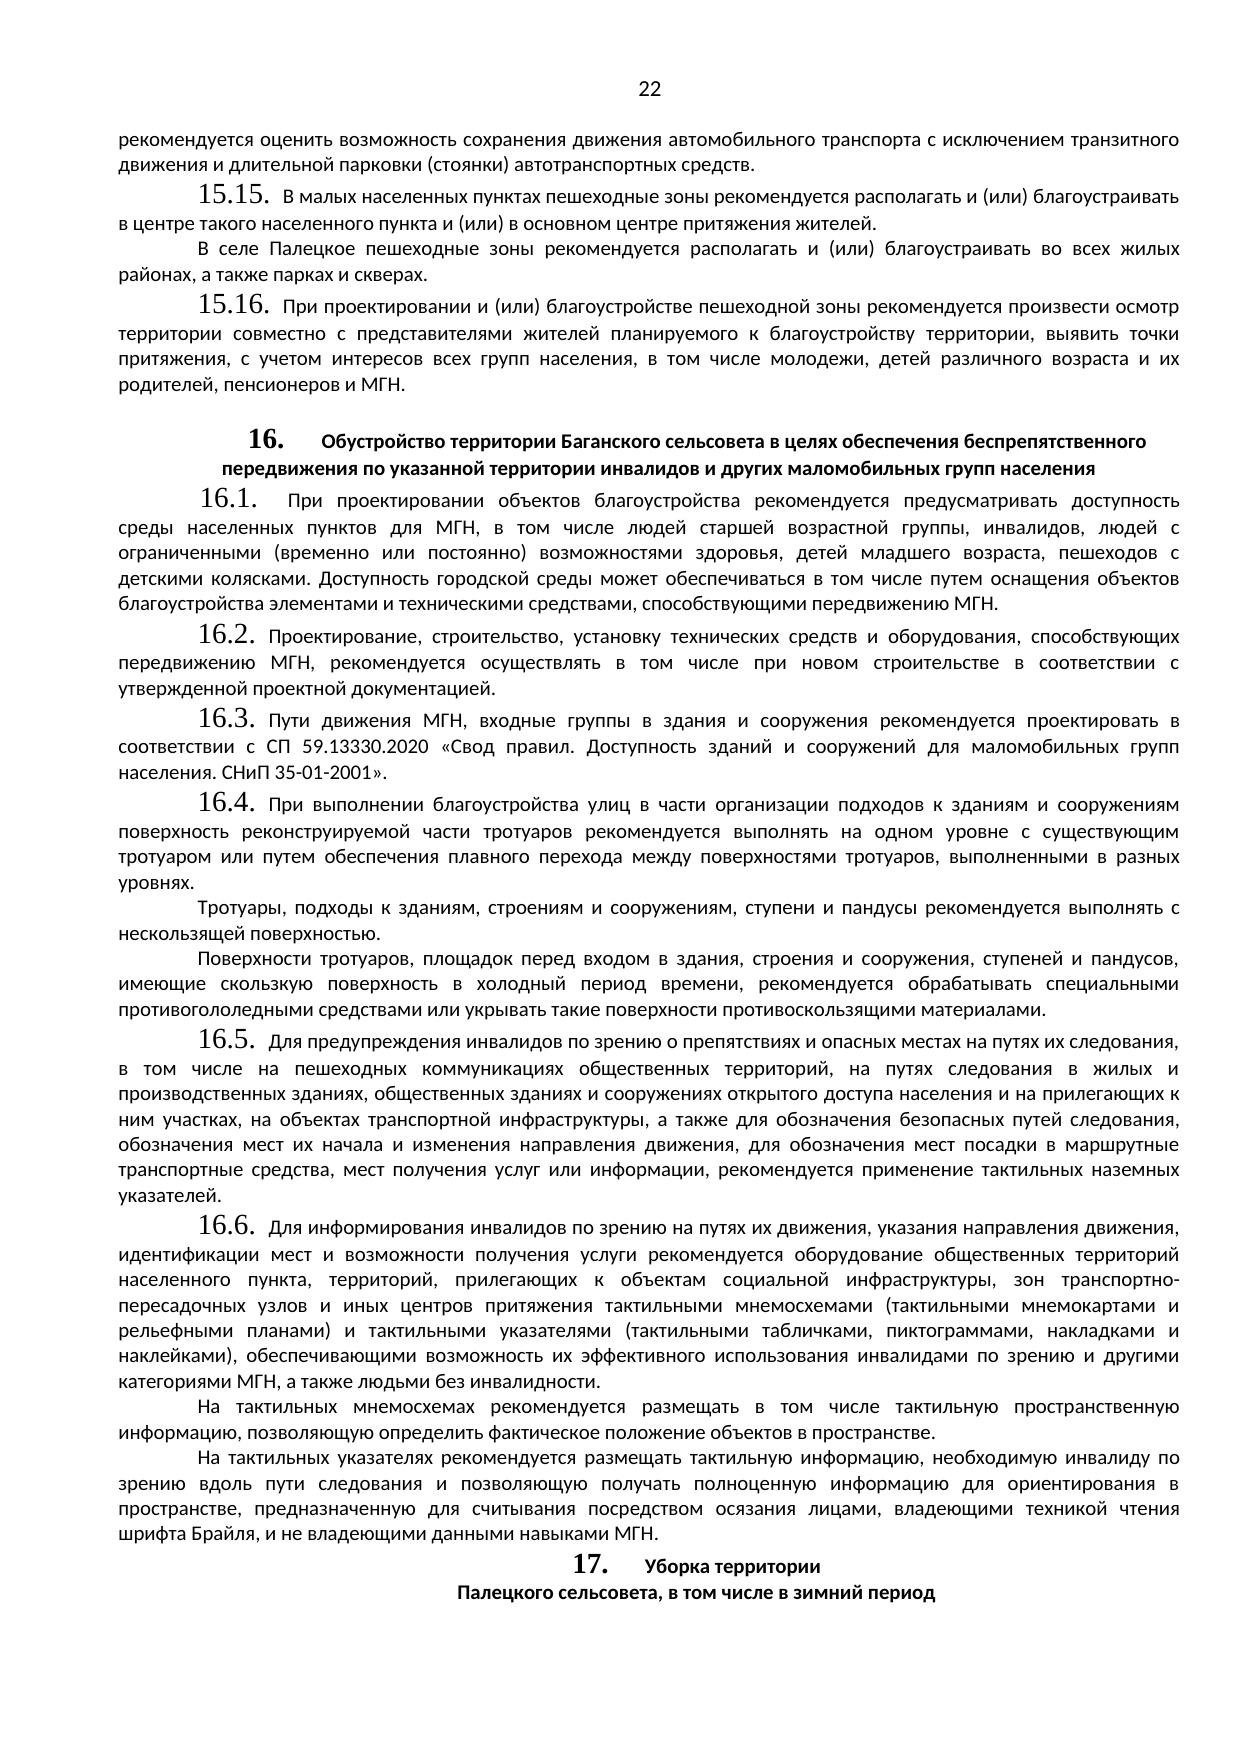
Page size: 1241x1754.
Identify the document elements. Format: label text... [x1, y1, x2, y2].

list При проектировании объектов благоустройства рекомендуется предусматривать доступность среды населенных пунктов для МГН, в том числе людей старшей возрастной группы, инвалидов, людей с ограниченными (временно или постоянно) возможностями здоровья, детей младшего возраста, пешеходов с детскими колясками. Доступность городской среды может обеспечиваться в том числе путем оснащения объектов благоустройства элементами и техническими средствами, способствующими передвижению МГН. [118, 481, 1181, 616]
text Тротуары, подходы к зданиям, строениям и сооружениям, ступени и пандусы рекомендуется выполнять с нескользящей поверхностью. [118, 894, 1181, 945]
list При проектировании и (или) благоустройстве пешеходной зоны рекомендуется произвести осмотр территории совместно с представителями жителей планируемого к благоустройству территории, выявить точки притяжения, с учетом интересов всех групп населения, в том числе молодежи, детей различного возраста и их родителей, пенсионеров и МГН. [118, 286, 1181, 396]
text На тактильных указателях рекомендуется размещать тактильную информацию, необходимую инвалиду по зрению вдоль пути следования и позволяющую получать полноценную информацию для ориентирования в пространстве, предназначенную для считывания посредством осязания лицами, владеющими техникой чтения шрифта Брайля, и не владеющими данными навыками МГН. [118, 1444, 1181, 1546]
text Поверхности тротуаров, площадок перед входом в здания, строения и сооружения, ступеней и пандусов, имеющие скользкую поверхность в холодный период времени, рекомендуется обрабатывать специальными противогололедными средствами или укрывать такие поверхности противоскользящими материалами. [118, 945, 1181, 1021]
list Уборка территории Палецкого сельсовета, в том числе в зимний период [212, 1546, 1181, 1605]
list При выполнении благоустройства улиц в части организации подходов к зданиям и сооружениям поверхность реконструируемой части тротуаров рекомендуется выполнять на одном уровне с существующим тротуаром или путем обеспечения плавного перехода между поверхностями тротуаров, выполненными в разных уровнях. [118, 784, 1181, 894]
list Для предупреждения инвалидов по зрению о препятствиях и опасных местах на путях их следования, в том числе на пешеходных коммуникациях общественных территорий, на путях следования в жилых и производственных зданиях, общественных зданиях и сооружениях открытого доступа населения и на прилегающих к ним участках, на объектах транспортной инфраструктуры, а также для обозначения безопасных путей следования, обозначения мест их начала и изменения направления движения, для обозначения мест посадки в маршрутные транспортные средства, мест получения услуг или информации, рекомендуется применение тактильных наземных указателей. [118, 1021, 1181, 1207]
text На тактильных мнемосхемах рекомендуется размещать в том числе тактильную пространственную информацию, позволяющую определить фактическое положение объектов в пространстве. [118, 1393, 1181, 1444]
list Для информирования инвалидов по зрению на путях их движения, указания направления движения, идентификации мест и возможности получения услуги рекомендуется оборудование общественных территорий населенного пункта, территорий, прилегающих к объектам социальной инфраструктуры, зон транспортно-пересадочных узлов и иных центров притяжения тактильными мнемосхемами (тактильными мнемокартами и рельефными планами) и тактильными указателями (тактильными табличками, пиктограммами, накладками и наклейками), обеспечивающими возможность их эффективного использования инвалидами по зрению и другими категориями МГН, а также людьми без инвалидности. [118, 1207, 1181, 1393]
list Пути движения МГН, входные группы в здания и сооружения рекомендуется проектировать в соответствии с СП 59.13330.2020 «Свод правил. Доступность зданий и сооружений для маломобильных групп населения. СНиП 35-01-2001». [118, 700, 1181, 784]
text В селе Палецкое пешеходные зоны рекомендуется располагать и (или) благоустраивать во всех жилых районах, а также парках и скверах. [118, 236, 1181, 286]
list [118, 126, 1181, 177]
list В малых населенных пунктах пешеходные зоны рекомендуется располагать и (или) благоустраивать в центре такого населенного пункта и (или) в основном центре притяжения жителей. [118, 177, 1181, 236]
list Проектирование, строительство, установку технических средств и оборудования, способствующих передвижению МГН, рекомендуется осуществлять в том числе при новом строительстве в соответствии с утвержденной проектной документацией. [118, 616, 1181, 700]
list Обустройство территории Баганского сельсовета в целях обеспечения беспрепятственного передвижения по указанной территории инвалидов и других маломобильных групп населения [137, 422, 1181, 481]
